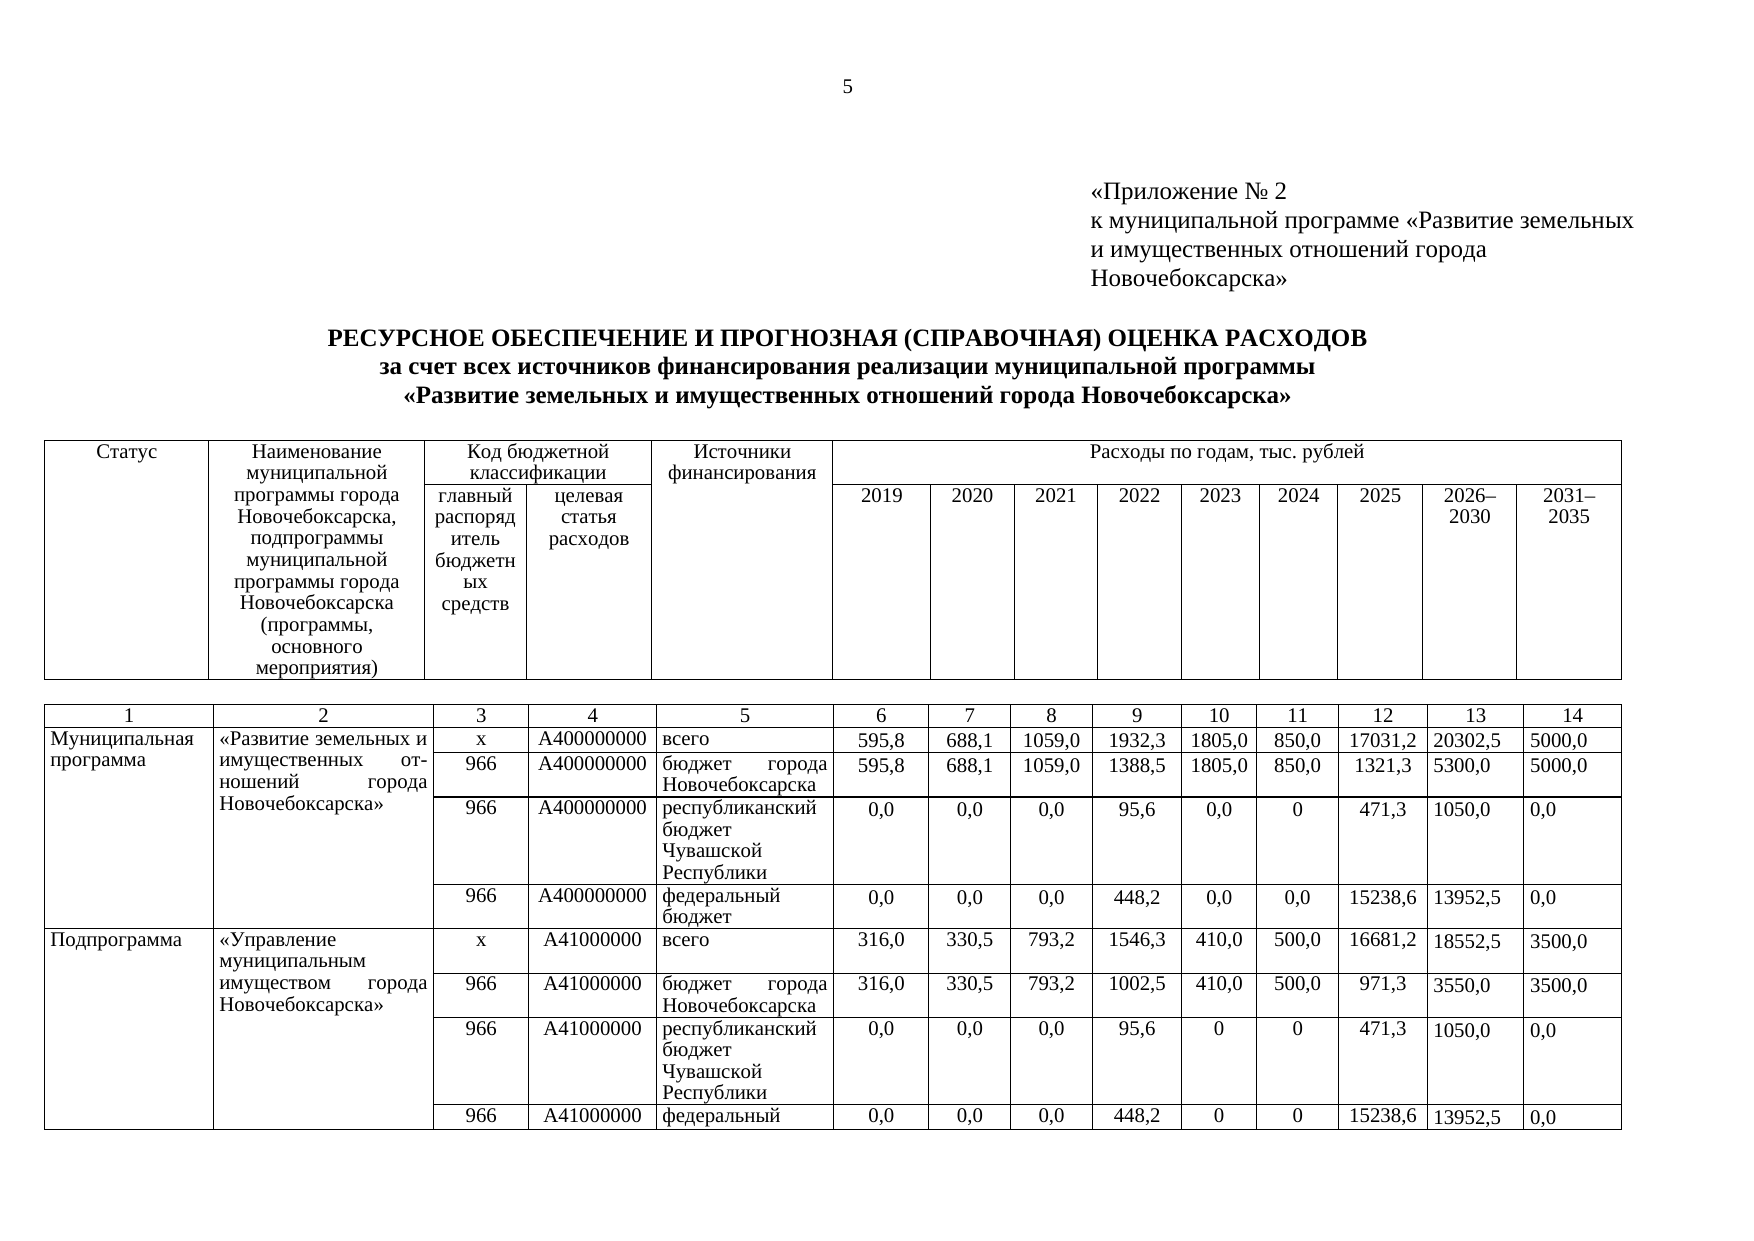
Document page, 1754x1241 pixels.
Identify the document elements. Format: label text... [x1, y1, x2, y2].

table_cell х [434, 929, 528, 972]
table_cell 0,0 [929, 1018, 1010, 1104]
table_cell х [434, 728, 528, 752]
table_cell 471,3 [1339, 1018, 1427, 1104]
table_cell 410,0 [1182, 974, 1256, 1017]
table_cell 2023 [1182, 485, 1259, 679]
table_cell 2021 [1015, 485, 1097, 679]
text к муниципальной программе «Развитие земельных и имущественных отношений города Новочебоксарска» [1090, 205, 1636, 291]
table_cell 410,0 [1182, 929, 1256, 972]
table_cell А400000000 [529, 753, 656, 796]
table_cell 2025 [1338, 485, 1422, 679]
table_cell 1321,3 [1339, 753, 1427, 796]
table_cell 2022 [1098, 485, 1181, 679]
table_cell 688,1 [929, 753, 1010, 796]
table_header 12 [1339, 705, 1427, 727]
table_cell 1388,5 [1093, 753, 1181, 796]
table_header 10 [1182, 705, 1256, 727]
table_cell федеральный бюджет [657, 1105, 833, 1129]
table_cell бюджет города Новочебоксарска [657, 974, 833, 1017]
table_cell 0,0 [1524, 798, 1621, 884]
table_cell «Управление муниципальным имуществом города Новочебоксарска» [214, 929, 433, 1129]
table_cell 0 [1182, 1105, 1256, 1129]
table_cell республиканский бюджет Чувашской Республики [657, 1018, 833, 1104]
table_cell А400000000 [529, 798, 656, 884]
table_cell Подпрограмма [45, 929, 213, 1129]
table_cell федеральный бюджет [657, 885, 833, 928]
table_cell 1805,0 [1182, 753, 1256, 796]
table_cell А400000000 [529, 728, 656, 752]
table_cell республиканский бюджет Чувашской Республики [657, 798, 833, 884]
table_cell 0,0 [1011, 885, 1092, 928]
table_cell 0,0 [1524, 1018, 1621, 1104]
table_cell 13952,5 [1428, 1105, 1523, 1129]
table_cell 95,6 [1093, 798, 1181, 884]
table_cell 0,0 [1182, 885, 1256, 928]
table_cell 595,8 [834, 728, 928, 752]
text «Приложение № 2 [1090, 176, 1636, 205]
table_cell 966 [434, 974, 528, 1017]
table_cell 330,5 [929, 974, 1010, 1017]
table_cell А41000000 [529, 929, 656, 972]
table_header 3 [434, 705, 528, 727]
table_cell 2019 [833, 485, 930, 679]
table_header Статус [45, 441, 208, 679]
table_cell 0,0 [1011, 1105, 1092, 1129]
table_cell 0,0 [1257, 885, 1338, 928]
table_cell 2020 [931, 485, 1014, 679]
table_cell Муниципальная программа [45, 728, 213, 928]
table_header 7 [929, 705, 1010, 727]
table_cell 316,0 [834, 974, 928, 1017]
table_cell 0,0 [834, 798, 928, 884]
table_header 9 [1093, 705, 1181, 727]
table_cell 0,0 [1011, 1018, 1092, 1104]
table_cell 5300,0 [1428, 753, 1523, 796]
table_cell 0 [1257, 1018, 1338, 1104]
text «Развитие земельных и имущественных отношений города Новочебоксарска» [59, 380, 1636, 409]
table_cell 5000,0 [1524, 728, 1621, 752]
table_cell 1805,0 [1182, 728, 1256, 752]
table_cell 13952,5 [1428, 885, 1523, 928]
table_cell 0,0 [929, 885, 1010, 928]
table_cell 20302,5 [1428, 728, 1523, 752]
table_cell 3500,0 [1524, 929, 1621, 972]
table_cell 0 [1257, 1105, 1338, 1129]
table_header 2 [214, 705, 433, 727]
table_cell 330,5 [929, 929, 1010, 972]
table_cell 0,0 [929, 798, 1010, 884]
table_cell 1059,0 [1011, 753, 1092, 796]
table_cell «Развитие земельных и имущественных отношений города Новочебоксарска» [214, 728, 433, 928]
table_cell 2026–2030 [1423, 485, 1516, 679]
table_cell 316,0 [834, 929, 928, 972]
table_cell 15238,6 [1339, 1105, 1427, 1129]
table_cell 500,0 [1257, 929, 1338, 972]
table_cell 17031,2 [1339, 728, 1427, 752]
table_cell 5000,0 [1524, 753, 1621, 796]
table_cell 688,1 [929, 728, 1010, 752]
table_cell 1059,0 [1011, 728, 1092, 752]
table_cell всего [657, 929, 833, 972]
table_cell 793,2 [1011, 929, 1092, 972]
table_cell А41000000 [529, 1018, 656, 1104]
table_cell 2031– 2035 [1517, 485, 1621, 679]
table_cell 15238,6 [1339, 885, 1427, 928]
table_cell главный распорядитель бюджетных средств [425, 485, 526, 679]
table_header 8 [1011, 705, 1092, 727]
table_cell А400000000 [529, 885, 656, 928]
table_cell 448,2 [1093, 885, 1181, 928]
table_header 13 [1428, 705, 1523, 727]
table_cell 2024 [1260, 485, 1337, 679]
table_header Расходы по годам, тыс. рублей [833, 441, 1621, 484]
table_cell А41000000 [529, 1105, 656, 1129]
table_cell 595,8 [834, 753, 928, 796]
table_cell бюджет города Новочебоксарска [657, 753, 833, 796]
table_cell 0,0 [834, 1105, 928, 1129]
table_cell 448,2 [1093, 1105, 1181, 1129]
table_header Наименование муниципальной программы города Новочебоксарска, подпрограммы муниципальной программы города Новочебоксарска (программы, основного мероприятия) [209, 441, 424, 679]
table_cell 0,0 [834, 1018, 928, 1104]
table_cell 500,0 [1257, 974, 1338, 1017]
table_cell 966 [434, 798, 528, 884]
table_cell всего [657, 728, 833, 752]
table_cell 95,6 [1093, 1018, 1181, 1104]
table_cell А41000000 [529, 974, 656, 1017]
table_cell 0,0 [834, 885, 928, 928]
text РЕСУРСНОЕ ОБЕСПЕЧЕНИЕ И ПРОГНОЗНАЯ (СПРАВОЧНАЯ) ОЦЕНКА РАСХОДОВ [59, 323, 1636, 351]
table_cell 1050,0 [1428, 798, 1523, 884]
table_cell 471,3 [1339, 798, 1427, 884]
table_header Источники финансирования [652, 441, 832, 679]
table_cell 850,0 [1257, 728, 1338, 752]
table_cell 1050,0 [1428, 1018, 1523, 1104]
table_header 6 [834, 705, 928, 727]
table_cell 966 [434, 885, 528, 928]
table_cell 0,0 [1182, 798, 1256, 884]
table_cell 966 [434, 753, 528, 796]
table_cell 3550,0 [1428, 974, 1523, 1017]
table_cell 850,0 [1257, 753, 1338, 796]
table_cell 0 [1182, 1018, 1256, 1104]
text за счет всех источников финансирования реализации муниципальной программы [59, 351, 1636, 380]
table_header 14 [1524, 705, 1621, 727]
table_cell 0,0 [1011, 798, 1092, 884]
table_cell 0,0 [929, 1105, 1010, 1129]
table_cell 966 [434, 1105, 528, 1129]
table_header 1 [45, 705, 213, 727]
table_cell 3500,0 [1524, 974, 1621, 1017]
table_cell 18552,5 [1428, 929, 1523, 972]
table_cell 1002,5 [1093, 974, 1181, 1017]
table_cell 971,3 [1339, 974, 1427, 1017]
table_cell 0 [1257, 798, 1338, 884]
table_cell 0,0 [1524, 885, 1621, 928]
table_header Код бюджетной классификации [425, 441, 651, 484]
table_cell 793,2 [1011, 974, 1092, 1017]
table_cell 0,0 [1524, 1105, 1621, 1129]
table_cell 1932,3 [1093, 728, 1181, 752]
table_cell целевая статья расходов [527, 485, 651, 679]
table_header 4 [529, 705, 656, 727]
table_header 11 [1257, 705, 1338, 727]
table_header 5 [657, 705, 833, 727]
table_cell 1546,3 [1093, 929, 1181, 972]
table_cell 966 [434, 1018, 528, 1104]
table_cell 16681,2 [1339, 929, 1427, 972]
